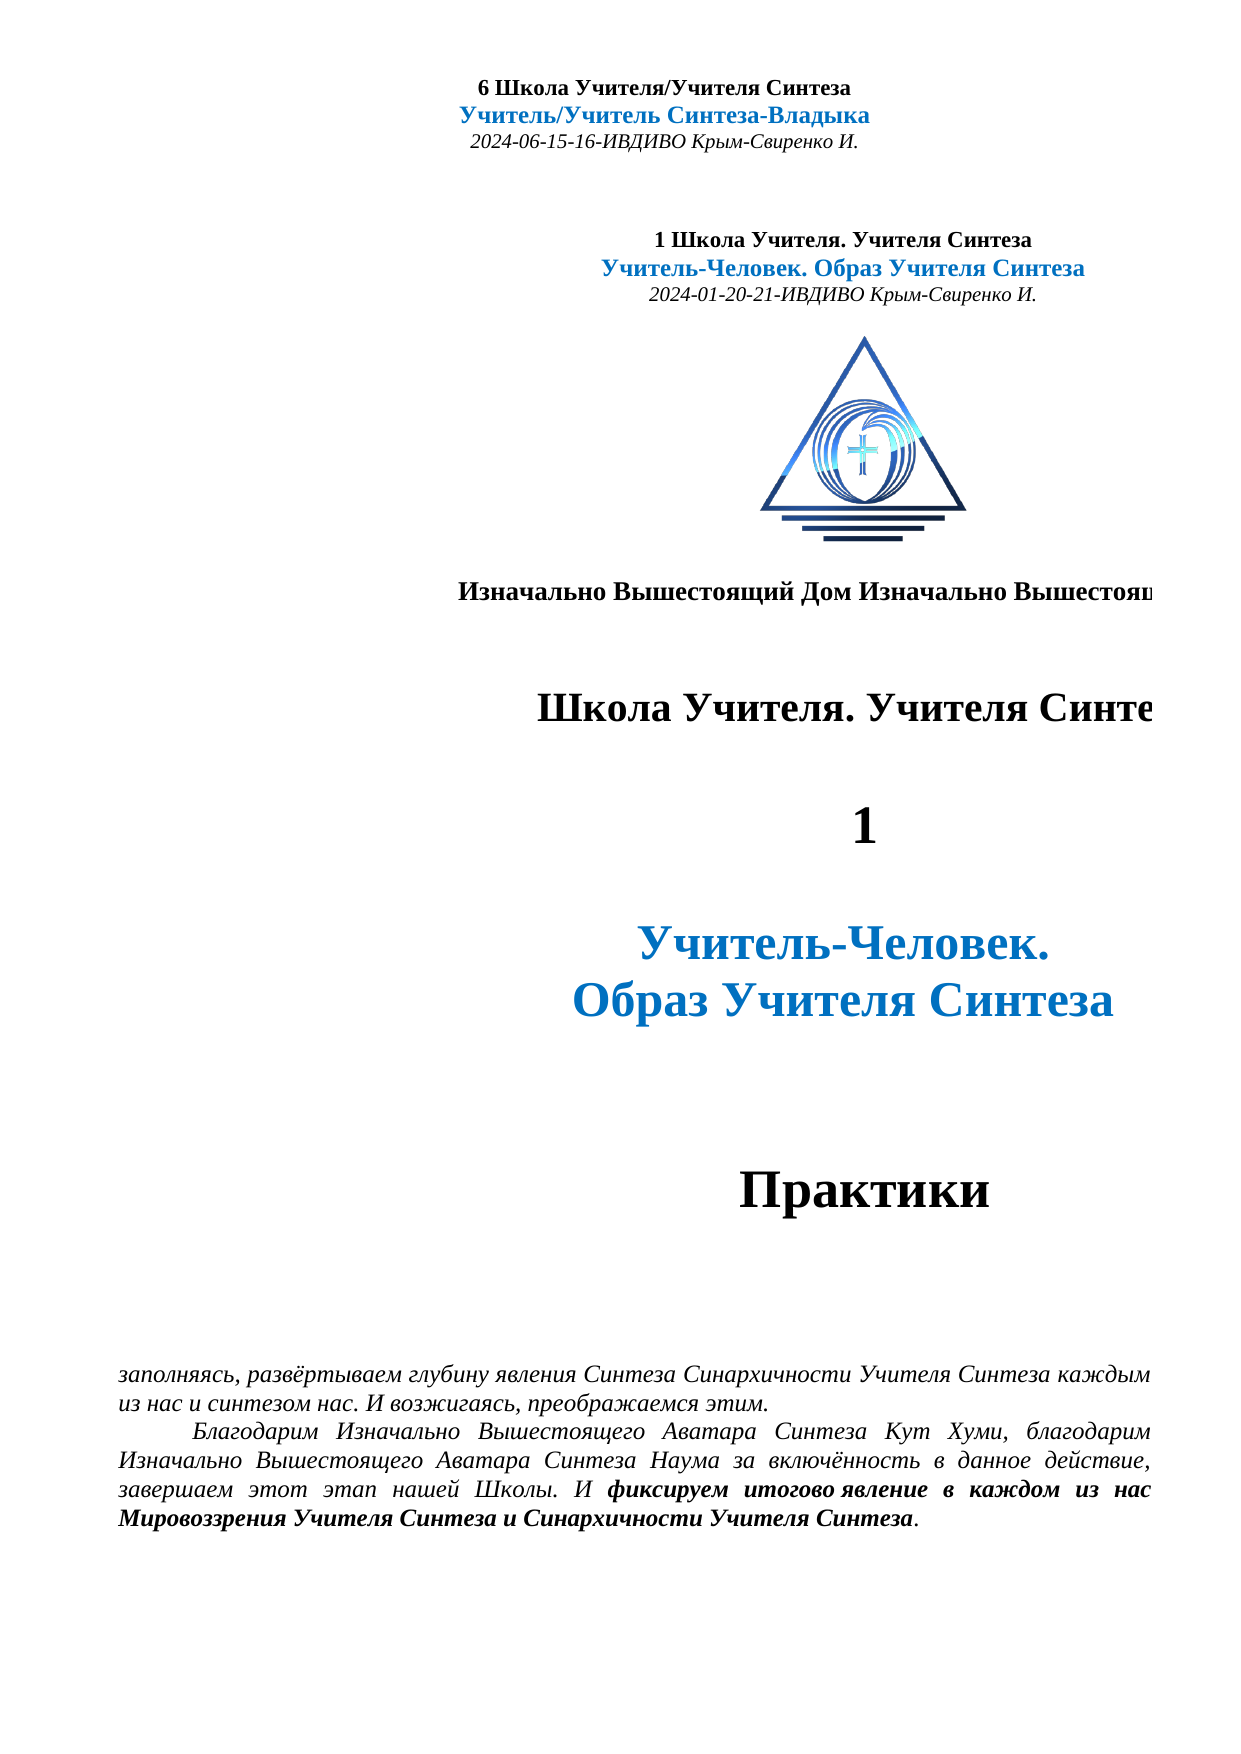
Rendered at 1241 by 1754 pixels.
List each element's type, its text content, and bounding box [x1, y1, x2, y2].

text Благодарим Изначально Вышестоящего Аватара Синтеза Кут Хуми, благодарим Изначально Вышестоящего Аватара Синтеза Наума за включённость в данное действие, завершаем этот этап нашей Школы. И фиксируем итогово явление в каждом из нас Мировоззрения Учителя Синтеза и Синархичности Учителя Синтеза. [118, 1416, 1152, 1531]
text Синтезируемся с Изначально Вышестоящим Аватаром Синтеза Кут Хуми. Стяжаем Синтез Синтеза Изначально Вышестоящего Отца на развёрнутые Станцы и каждому из нас, проникаемся. И просим преобразить каждого из нас и синтез нас на явление Синархичности Учителя Синтеза выявленными контекстами в углублении, расширении этих записей каждым из нас. И стяжаем у Аватара Синтеза Кут Хуми четыре Синтез Синтеза и, возжигаясь ими, заполняясь, развёртываем глубину явления Синтеза Синархичности Учителя Синтеза каждым из нас и синтезом нас. И возжигаясь, преображаемся этим. [118, 1359, 1152, 1416]
